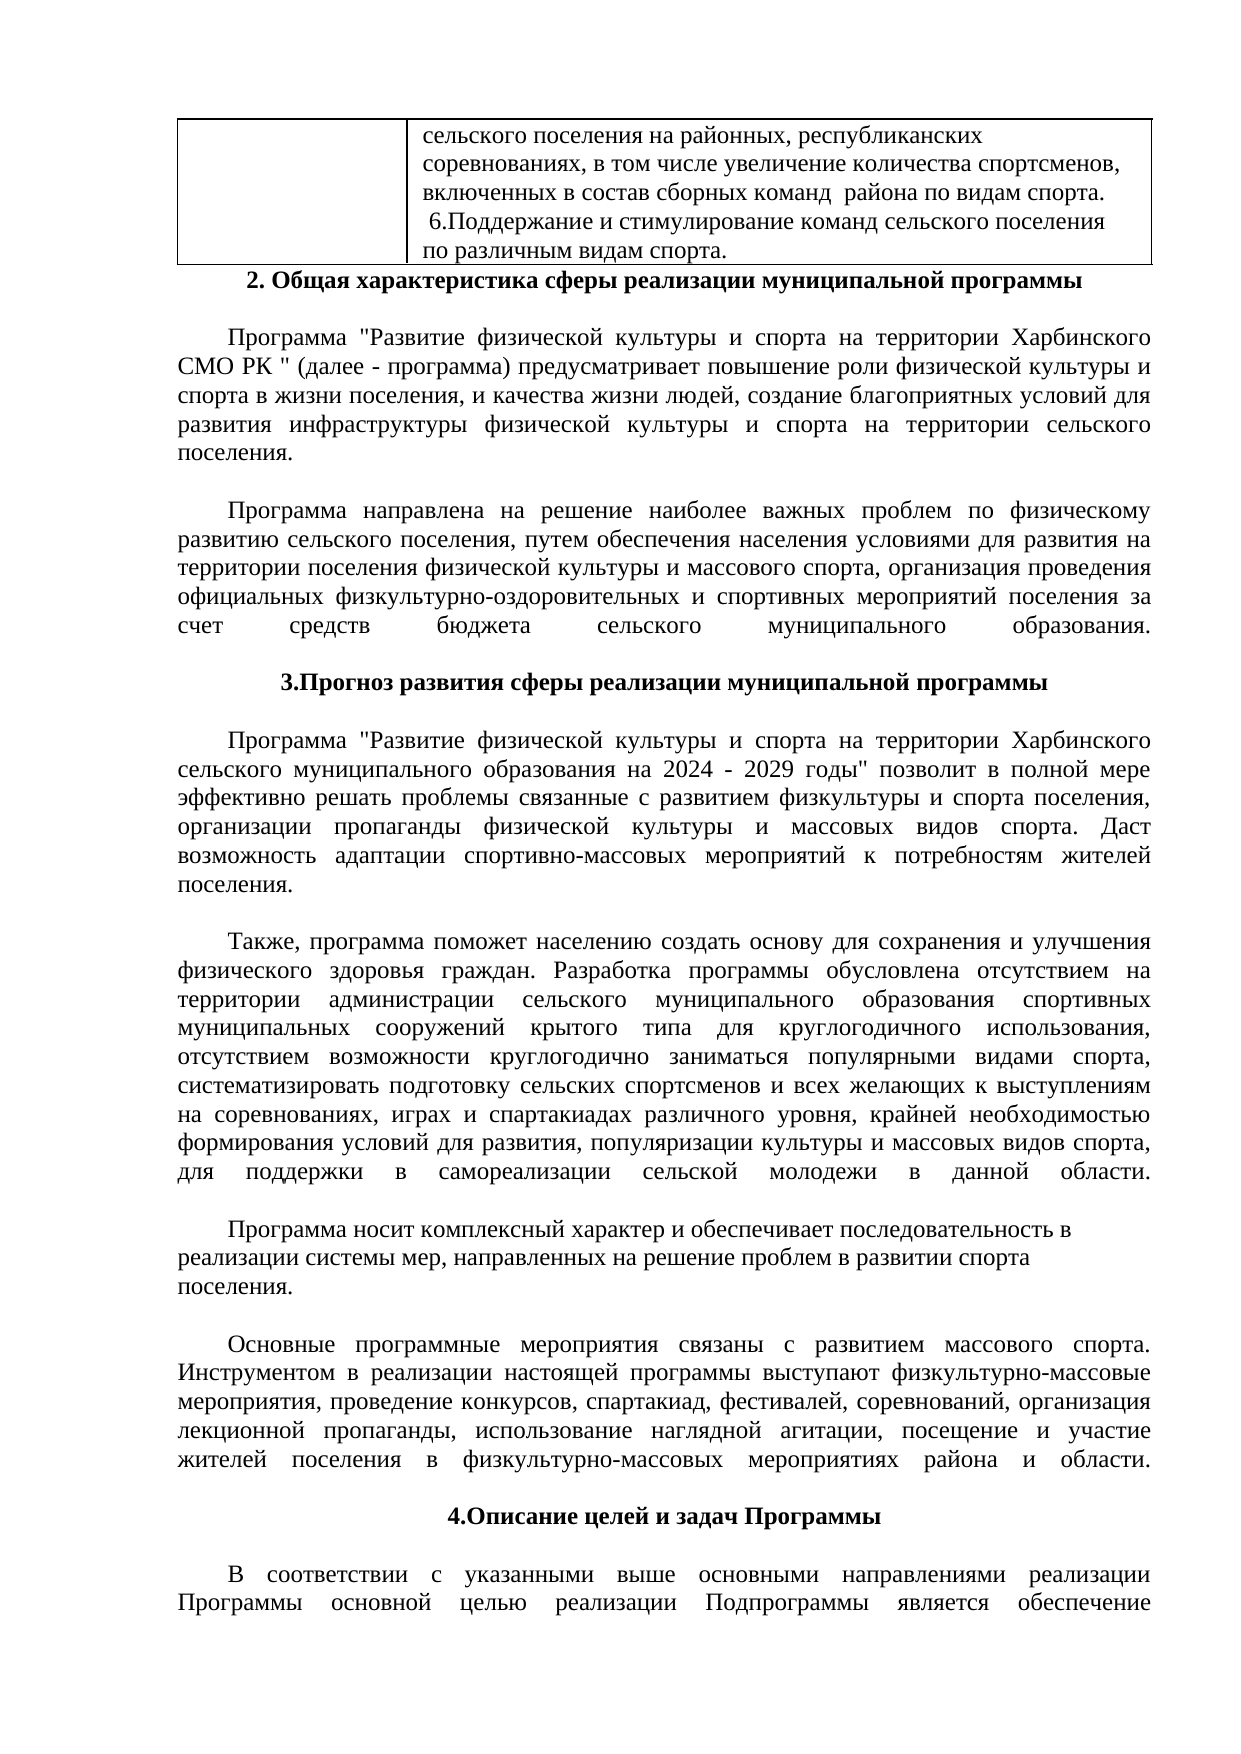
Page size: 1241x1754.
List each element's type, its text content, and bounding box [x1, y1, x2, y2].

text Программа носит комплексный характер и обеспечивает последовательность в реализации системы мер, направленных на решение проблем в развитии спорта поселения. [177, 1214, 1152, 1329]
text Программа "Развитие физической культуры и спорта на территории Харбинского СМО РК " (далее - программа) предусматривает повышение роли физической культуры и спорта в жизни поселения, и качества жизни людей, создание благоприятных условий для развития инфраструктуры физической культуры и спорта на территории сельского поселения. [177, 322, 1152, 495]
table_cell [408, 120, 1151, 263]
text 3.Прогноз развития сферы реализации муниципальной программы [177, 667, 1152, 696]
text 2. Общая характеристика сферы реализации муниципальной программы [177, 265, 1152, 294]
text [177, 1559, 1152, 1616]
text Программа направлена на решение наиболее важных проблем по физическому развитию сельского поселения, путем обеспечения населения условиями для развития на территории поселения физической культуры и массового спорта, организация проведения официальных физкультурно-оздоровительных и спортивных мероприятий поселения за счет средств бюджета сельского муниципального образования. [177, 495, 1152, 667]
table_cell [178, 120, 406, 263]
text Основные программные мероприятия связаны с развитием массового спорта. Инструментом в реализации настоящей программы выступают физкультурно-массовые мероприятия, проведение конкурсов, спартакиад, фестивалей, соревнований, организация лекционной пропаганды, использование наглядной агитации, посещение и участие жителей поселения в физкультурно-массовых мероприятиях района и области. [177, 1329, 1152, 1501]
text Также, программа поможет населению создать основу для сохранения и улучшения физического здоровья граждан. Разработка программы обусловлена отсутствием на территории администрации сельского муниципального образования спортивных муниципальных сооружений крытого типа для круглогодичного использования, отсутствием возможности круглогодично заниматься популярными видами спорта, систематизировать подготовку сельских спортсменов и всех желающих к выступлениям на соревнованиях, играх и спартакиадах различного уровня, крайней необходимостью формирования условий для развития, популяризации культуры и массовых видов спорта, для поддержки в самореализации сельской молодежи в данной области. [177, 926, 1152, 1214]
text Программа "Развитие физической культуры и спорта на территории Харбинского сельского муниципального образования на 2024 - 2029 годы" позволит в полной мере эффективно решать проблемы связанные с развитием физкультуры и спорта поселения, организации пропаганды физической культуры и массовых видов спорта. Даст возможность адаптации спортивно-массовых мероприятий к потребностям жителей поселения. [177, 725, 1152, 926]
text 4.Описание целей и задач Программы [177, 1501, 1152, 1530]
